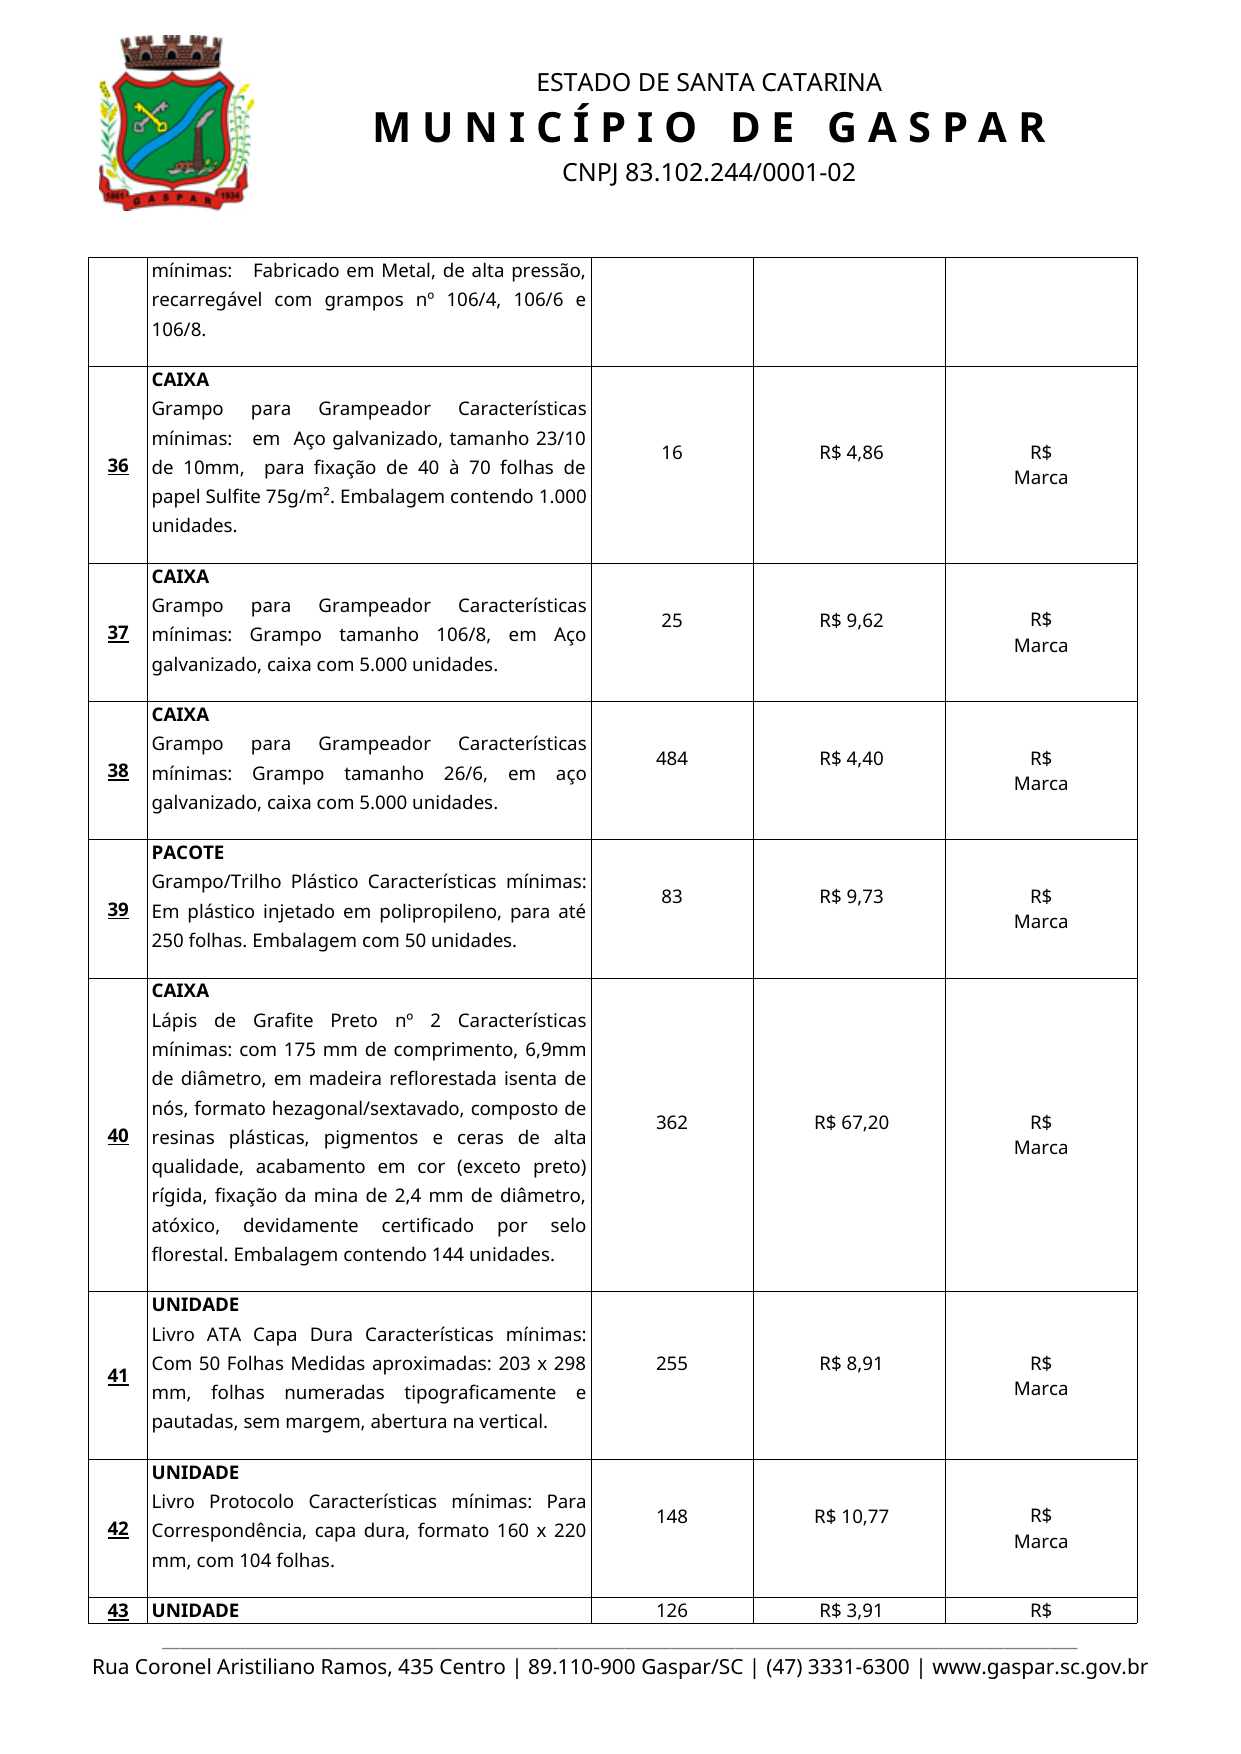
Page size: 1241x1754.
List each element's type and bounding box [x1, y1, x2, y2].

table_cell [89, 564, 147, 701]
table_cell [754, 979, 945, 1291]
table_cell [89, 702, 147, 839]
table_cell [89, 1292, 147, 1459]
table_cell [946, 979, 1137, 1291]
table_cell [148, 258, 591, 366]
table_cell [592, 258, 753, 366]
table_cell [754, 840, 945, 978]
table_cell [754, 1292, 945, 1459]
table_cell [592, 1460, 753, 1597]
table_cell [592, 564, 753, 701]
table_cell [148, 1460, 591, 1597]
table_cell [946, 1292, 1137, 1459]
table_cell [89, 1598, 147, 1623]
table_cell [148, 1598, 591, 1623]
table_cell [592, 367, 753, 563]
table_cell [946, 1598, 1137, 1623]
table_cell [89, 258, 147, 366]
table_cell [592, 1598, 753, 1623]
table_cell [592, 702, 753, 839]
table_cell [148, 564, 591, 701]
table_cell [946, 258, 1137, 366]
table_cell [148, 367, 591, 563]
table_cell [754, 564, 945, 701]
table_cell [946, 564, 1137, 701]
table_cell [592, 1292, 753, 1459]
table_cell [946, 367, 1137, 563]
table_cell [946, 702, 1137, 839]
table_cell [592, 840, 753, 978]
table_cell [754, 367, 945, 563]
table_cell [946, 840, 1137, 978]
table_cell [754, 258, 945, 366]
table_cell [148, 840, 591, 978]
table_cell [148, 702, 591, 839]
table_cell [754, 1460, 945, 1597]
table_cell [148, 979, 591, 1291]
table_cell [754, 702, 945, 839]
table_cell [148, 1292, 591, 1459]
picture [99, 35, 254, 211]
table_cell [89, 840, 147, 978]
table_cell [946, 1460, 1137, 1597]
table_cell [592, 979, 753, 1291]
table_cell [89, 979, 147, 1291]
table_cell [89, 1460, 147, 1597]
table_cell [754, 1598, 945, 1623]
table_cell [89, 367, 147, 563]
